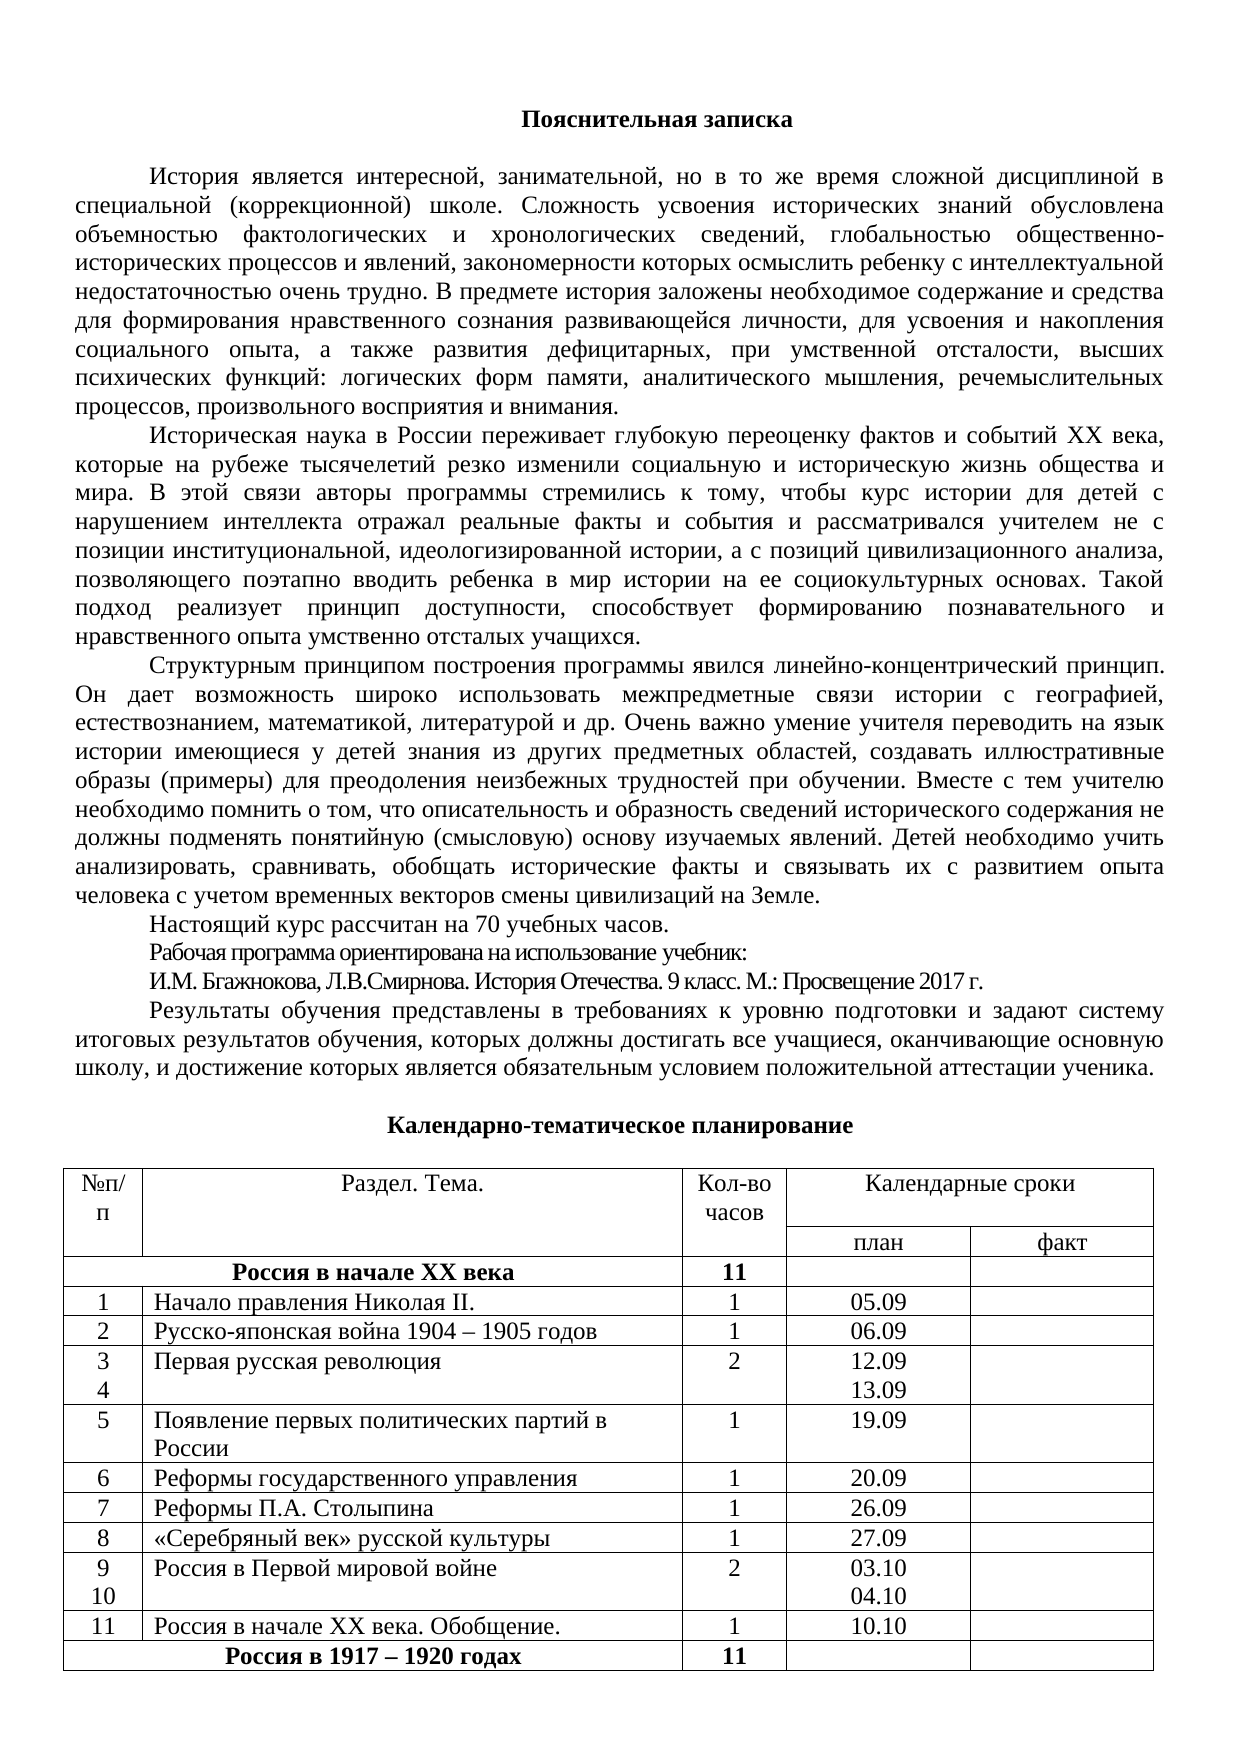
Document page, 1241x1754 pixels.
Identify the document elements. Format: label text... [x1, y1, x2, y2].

table_cell 8 [64, 1523, 142, 1552]
table_cell 03.10 04.10 [787, 1553, 970, 1610]
table_cell [971, 1641, 1153, 1670]
table_cell [971, 1405, 1153, 1462]
table_cell 6 [64, 1463, 142, 1492]
table_cell 19.09 [787, 1405, 970, 1462]
text Календарно-тематическое планирование [75, 1110, 1165, 1139]
text Структурным принципом построения программы явился линейно-концентрический принцип. Он дает возможность широко использовать межпредметные связи истории с географией, естествознанием, математикой, литературой и др. Очень важно умение учителя переводить на язык истории имеющиеся у детей знания из других предметных областей, создавать иллюстративные образы (примеры) для преодоления неизбежных трудностей при обучении. Вместе с тем учителю необходимо помнить о том, что описательность и образность сведений исторического содержания не должны подменять понятийную (смысловую) основу изучаемых явлений. Детей необходимо учить анализировать, сравнивать, обобщать исторические факты и связывать их с развитием опыта человека с учетом временных векторов смены цивилизаций на Земле. [75, 650, 1165, 909]
table_cell 1 [64, 1287, 142, 1315]
table_cell 1 [683, 1405, 786, 1462]
text Пояснительная записка [75, 104, 1165, 132]
table_cell 1 [683, 1316, 786, 1345]
table_cell [971, 1523, 1153, 1552]
table_cell Первая русская революция [143, 1346, 682, 1404]
table_header Кол-во часов [683, 1169, 786, 1256]
table_cell 27.09 [787, 1523, 970, 1552]
table_cell 11 [64, 1611, 142, 1640]
table_cell [971, 1316, 1153, 1345]
table_cell 1 [683, 1523, 786, 1552]
table_cell 2 [683, 1553, 786, 1610]
text История является интересной, занимательной, но в то же время сложной дисциплиной в специальной (коррекционной) школе. Сложность усвоения исторических знаний обусловлена объемностью фактологических и хронологических сведений, глобальностью общественно-исторических процессов и явлений, закономерности которых осмыслить ребенку с интеллектуальной недостаточностью очень трудно. В предмете история заложены необходимое содержание и средства для формирования нравственного сознания развивающейся личности, для усвоения и накопления социального опыта, а также развития дефицитарных, при умственной отсталости, высших психических функций: логических форм памяти, аналитического мышления, речемыслительных процессов, произвольного восприятия и внимания. [75, 161, 1165, 420]
table_cell 12.09 13.09 [787, 1346, 970, 1404]
table_cell 11 [683, 1257, 786, 1286]
table_cell факт [971, 1227, 1153, 1256]
table_cell 20.09 [787, 1463, 970, 1492]
table_cell Россия в 1917 – 1920 годах [64, 1641, 682, 1670]
table_cell 5 [64, 1405, 142, 1462]
table_cell [971, 1463, 1153, 1492]
table_cell Русско-японская война 1904 – 1905 годов [143, 1316, 682, 1345]
table_cell 9 10 [64, 1553, 142, 1610]
table_cell [971, 1611, 1153, 1640]
table_cell [971, 1346, 1153, 1404]
table_header №п/п [64, 1169, 142, 1256]
table_cell 2 [683, 1346, 786, 1404]
table_cell 1 [683, 1463, 786, 1492]
table_cell [971, 1553, 1153, 1610]
table_header Календарные сроки [787, 1169, 1153, 1226]
table_cell Реформы П.А. Столыпина [143, 1493, 682, 1522]
table_cell 05.09 [787, 1287, 970, 1315]
table_cell 1 [683, 1493, 786, 1522]
table_cell [971, 1493, 1153, 1522]
table_cell 3 4 [64, 1346, 142, 1404]
table_cell Россия в начале XX века [64, 1257, 682, 1286]
table_cell Россия в Первой мировой войне [143, 1553, 682, 1610]
text Рабочая программа ориентирована на использование учебник: [75, 937, 1165, 966]
table_cell [971, 1257, 1153, 1286]
table_header Раздел. Тема. [143, 1169, 682, 1256]
table_cell [787, 1257, 970, 1286]
table_cell 1 [683, 1611, 786, 1640]
text И.М. Бгажнокова, Л.В.Смирнова. История Отечества. 9 класс. М.: Просвещение 2017 г. [75, 966, 1165, 995]
table_cell 1 [683, 1287, 786, 1315]
table_cell «Серебряный век» русской культуры [143, 1523, 682, 1552]
text Настоящий курс рассчитан на 70 учебных часов. [75, 909, 1165, 937]
table_cell Реформы государственного управления [143, 1463, 682, 1492]
table_cell Россия в начале XX века. Обобщение. [143, 1611, 682, 1640]
table_cell 26.09 [787, 1493, 970, 1522]
table_cell 06.09 [787, 1316, 970, 1345]
table_cell 10.10 [787, 1611, 970, 1640]
table_cell 2 [64, 1316, 142, 1345]
table_cell Начало правления Николая II. [143, 1287, 682, 1315]
table_cell Появление первых политических партий в России [143, 1405, 682, 1462]
table_cell 11 [683, 1641, 786, 1670]
table_cell план [787, 1227, 970, 1256]
table_cell [971, 1287, 1153, 1315]
table_cell 7 [64, 1493, 142, 1522]
table_cell [787, 1641, 970, 1670]
text Историческая наука в России переживает глубокую переоценку фактов и событий XX века, которые на рубеже тысячелетий резко изменили социальную и историческую жизнь общества и мира. В этой связи авторы программы стремились к тому, чтобы курс истории для детей с нарушением интеллекта отражал реальные факты и события и рассматривался учителем не с позиции институциональной, идеологизированной истории, а с позиций цивилизационного анализа, позволяющего поэтапно вводить ребенка в мир истории на ее социокультурных основах. Такой подход реализует принцип доступности, способствует формированию познавательного и нравственного опыта умственно отсталых учащихся. [75, 420, 1165, 650]
text Результаты обучения представлены в требованиях к уровню подготовки и задают систему итоговых результатов обучения, которых должны достигать все учащиеся, оканчивающие основную школу, и достижение которых является обязательным условием положительной аттестации ученика. [75, 995, 1165, 1081]
